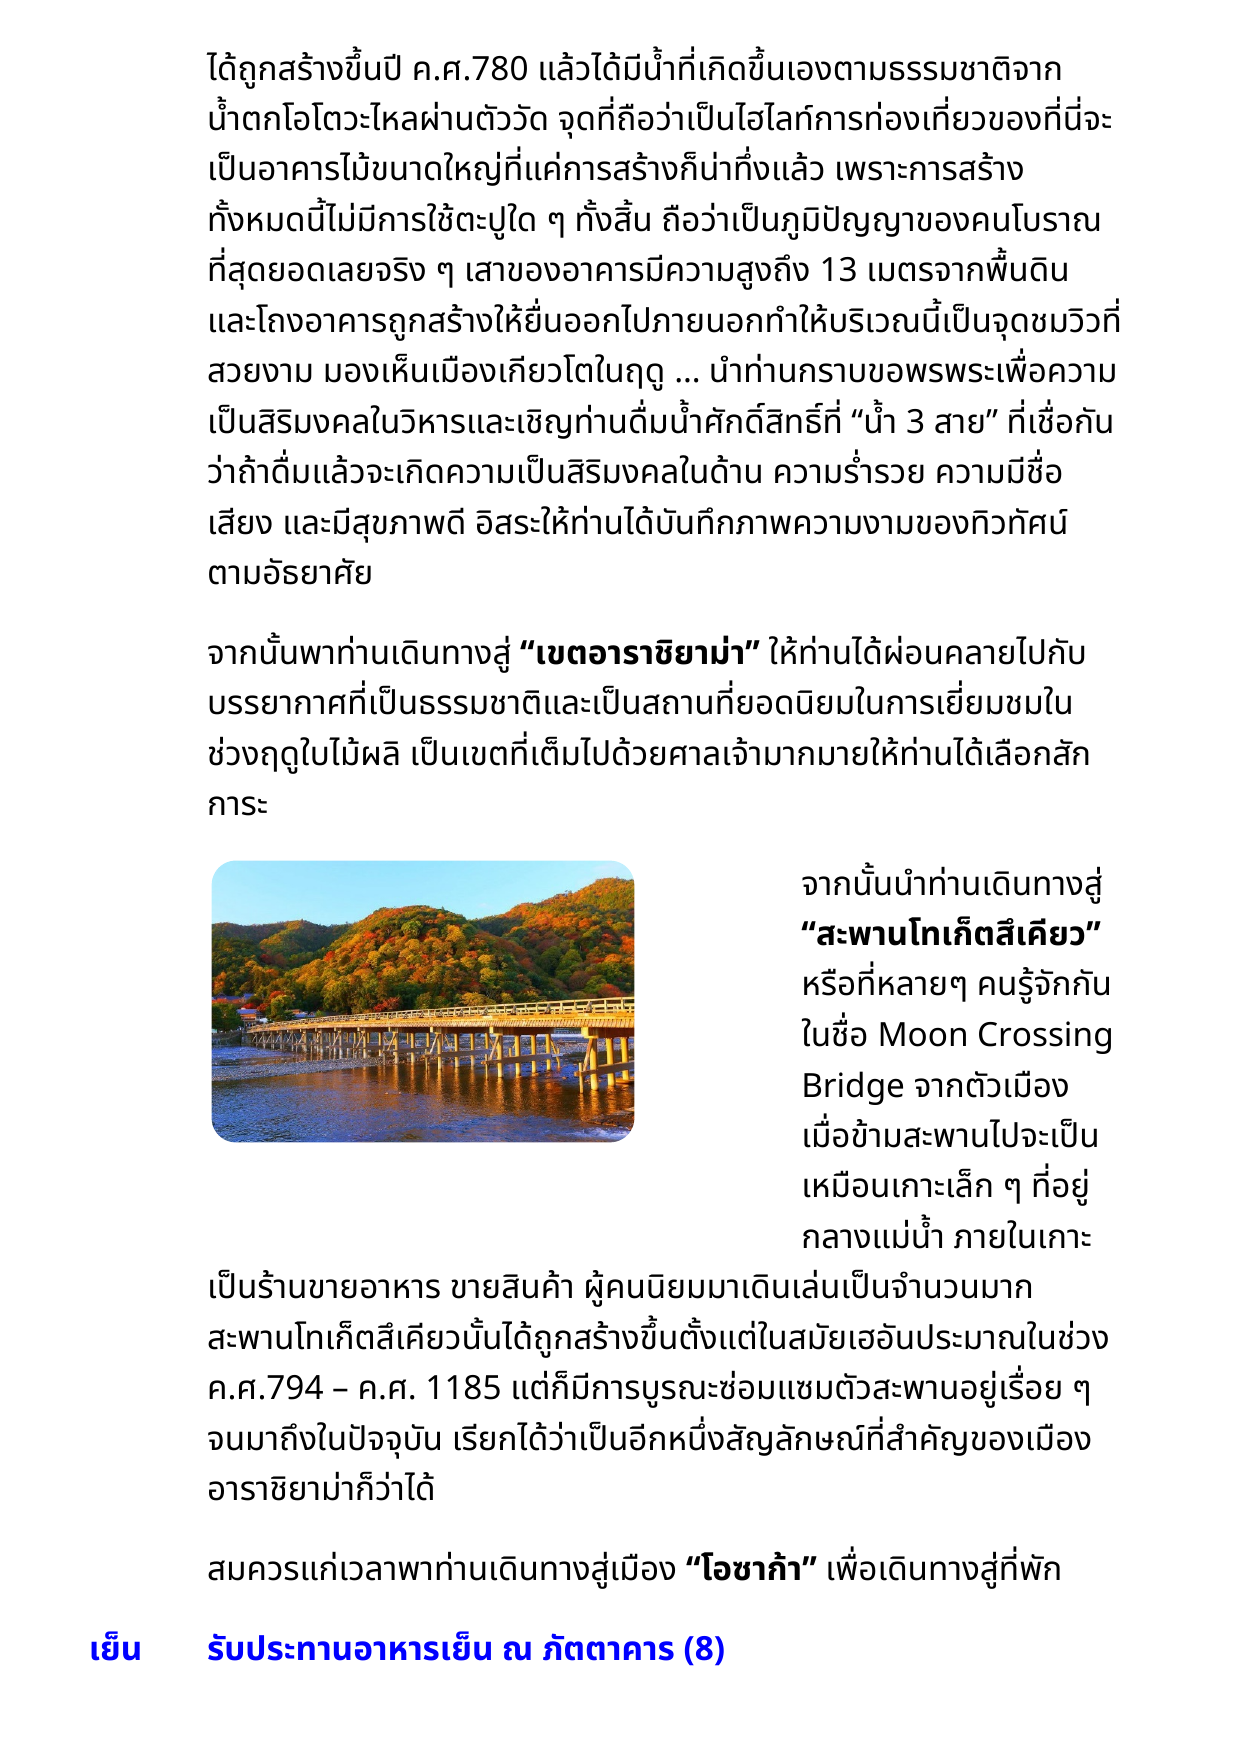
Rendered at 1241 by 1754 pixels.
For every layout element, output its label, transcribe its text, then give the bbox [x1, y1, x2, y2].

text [207, 44, 1122, 599]
text สมควรแก่เวลาพาท่านเดินทางสู่เมือง “โอซาก้า” เพื่อเดินทางสู่ที่พัก [207, 1545, 1122, 1595]
text จากนั้นนำท่านเดินทางสู่ “สะพานโทเก็ตสึเคียว” หรือที่หลายๆ คนรู้จักกันในชื่อ Moon Crossing Bridge จากตัวเมือง เมื่อข้ามสะพานไปจะเป็นเหมือนเกาะเล็ก ๆ ที่อยู่กลางแม่น้ำ ภายในเกาะเป็นร้านขายอาหาร ขายสินค้า ผู้คนนิยมมาเดินเล่นเป็นจำนวนมาก สะพานโทเก็ตสึเคียวนั้นได้ถูกสร้างขึ้นตั้งแต่ในสมัยเฮอันประมาณในช่วง ค.ศ.794 – ค.ศ. 1185 แต่ก็มีการบูรณะซ่อมแซมตัวสะพานอยู่เรื่อย ๆ จนมาถึงในปัจจุบัน เรียกได้ว่าเป็นอีกหนึ่งสัญลักษณ์ที่สำคัญของเมืองอาราชิยาม่าก็ว่าได้ [207, 859, 1122, 1516]
picture [211, 860, 635, 1143]
text จากนั้นพาท่านเดินทางสู่ “เขตอาราชิยาม่า” ให้ท่านได้ผ่อนคลายไปกับบรรยากาศที่เป็นธรรมชาติและเป็นสถานที่ยอดนิยมในการเยี่ยมชมในช่วงฤดูใบไม้ผลิ เป็นเขตที่เต็มไปด้วยศาลเจ้ามากมายให้ท่านได้เลือกสักการะ [207, 629, 1122, 830]
text เย็น รับประทานอาหารเย็น ณ ภัตตาคาร (8) [89, 1624, 1122, 1675]
